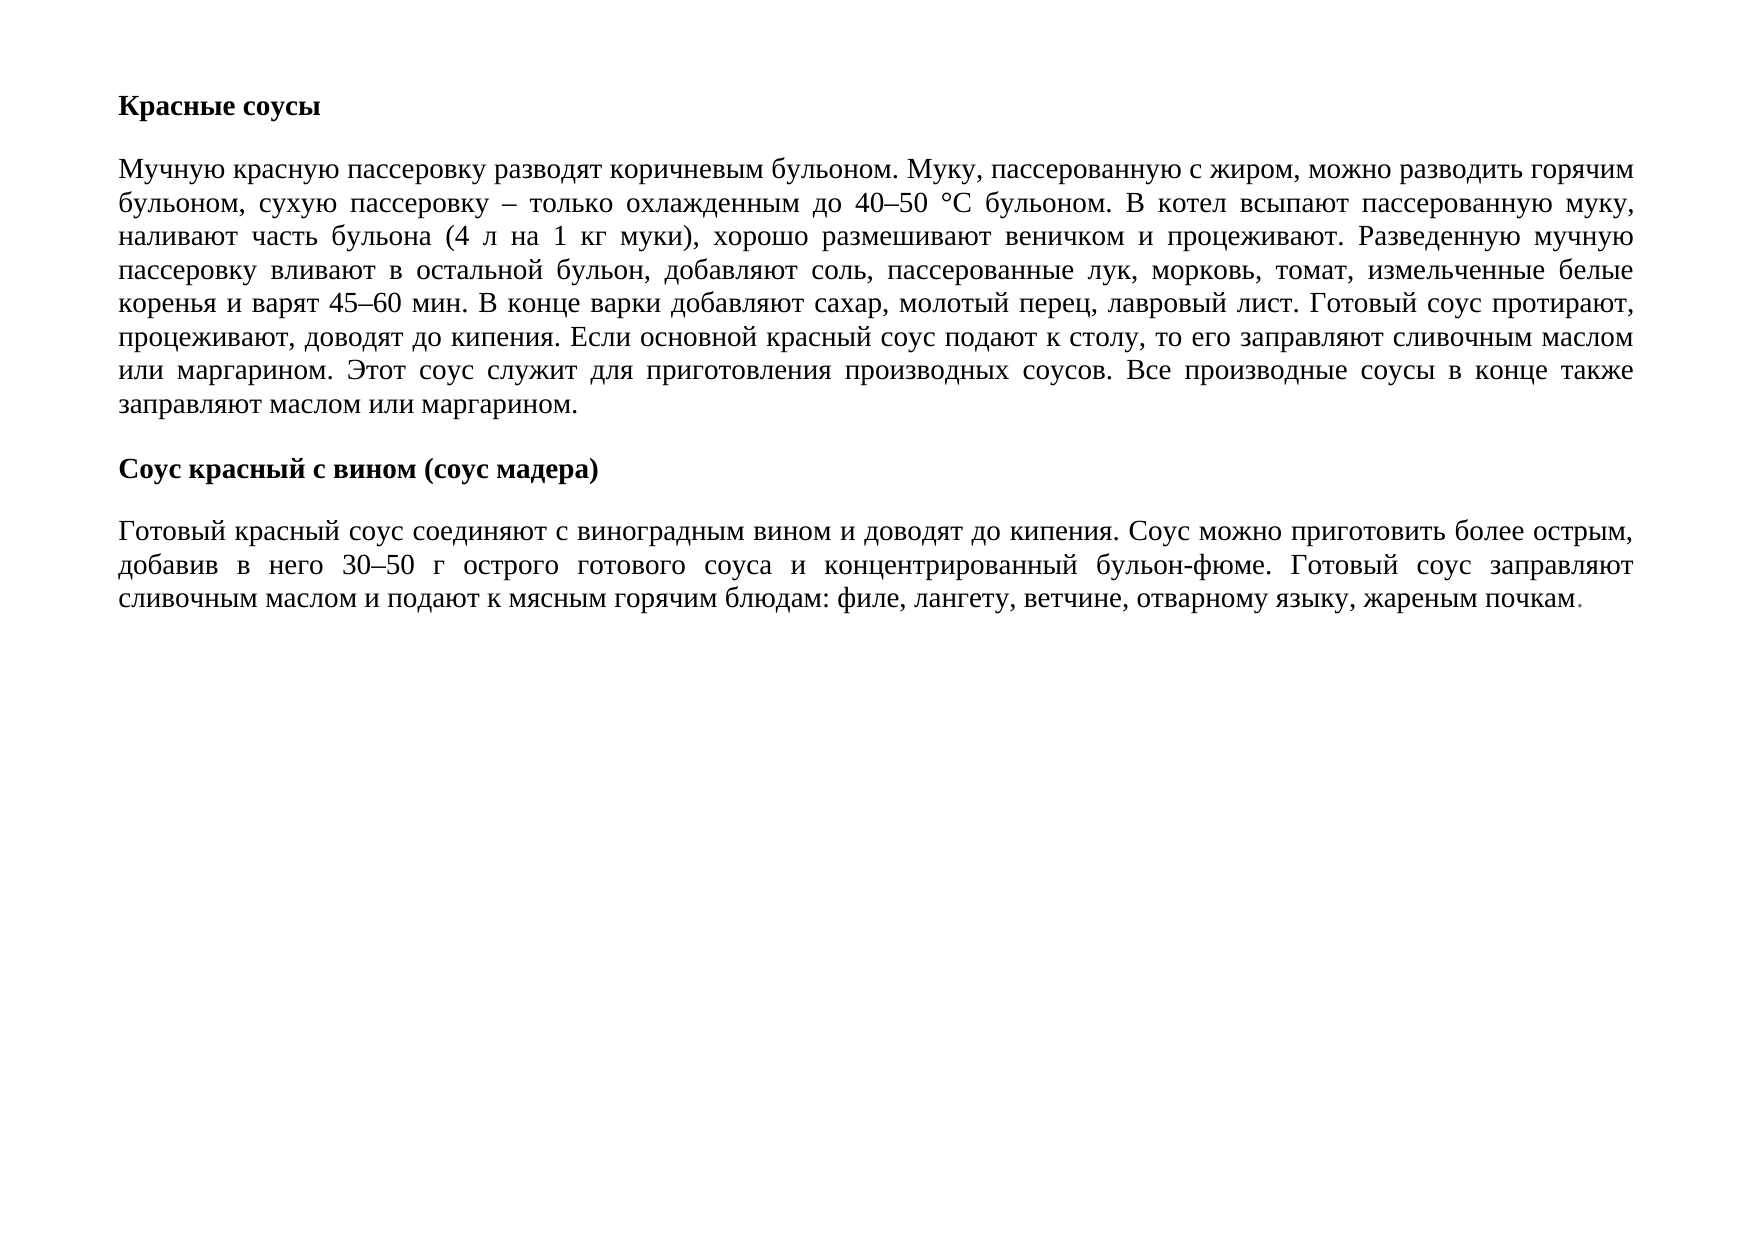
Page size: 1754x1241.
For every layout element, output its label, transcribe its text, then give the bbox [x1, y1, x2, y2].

text Мучную красную пассеровку разводят коричневым бульоном. Муку, пассерованную с жиром, можно разводить горячим бульоном, сухую пассеровку – только охлажденным до 40–50 °С бульоном. В котел всыпают пассерованную муку, наливают часть бульона (4 л на 1 кг муки), хорошо размешивают веничком и процеживают. Разведенную мучную пассеровку вливают в остальной бульон, добавляют соль, пассерованные лук, морковь, томат, измельченные белые коренья и варят 45–60 мин. В конце варки добавляют сахар, молотый перец, лавровый лист. Готовый соус протирают, процеживают, доводят до кипения. Если основной красный соус подают к столу, то его заправляют сливочным маслом или маргарином. Этот соус служит для приготовления производных соусов. Все производные соусы в конце также заправляют маслом или маргарином. [118, 151, 1636, 419]
text Готовый красный соус соединяют с виноградным вином и доводят до кипения. Соус можно приготовить более острым, добавив в него 30–50 г острого готового соуса и концентрированный бульон-фюме. Готовый соус заправляют сливочным маслом и подают к мясным горячим блюдам: филе, лангету, ветчине, отварному языку, жареным почкам. [118, 513, 1636, 614]
text Красные соусы [118, 88, 1636, 122]
text Соус красный с вином (соус мадера) [118, 451, 1636, 484]
